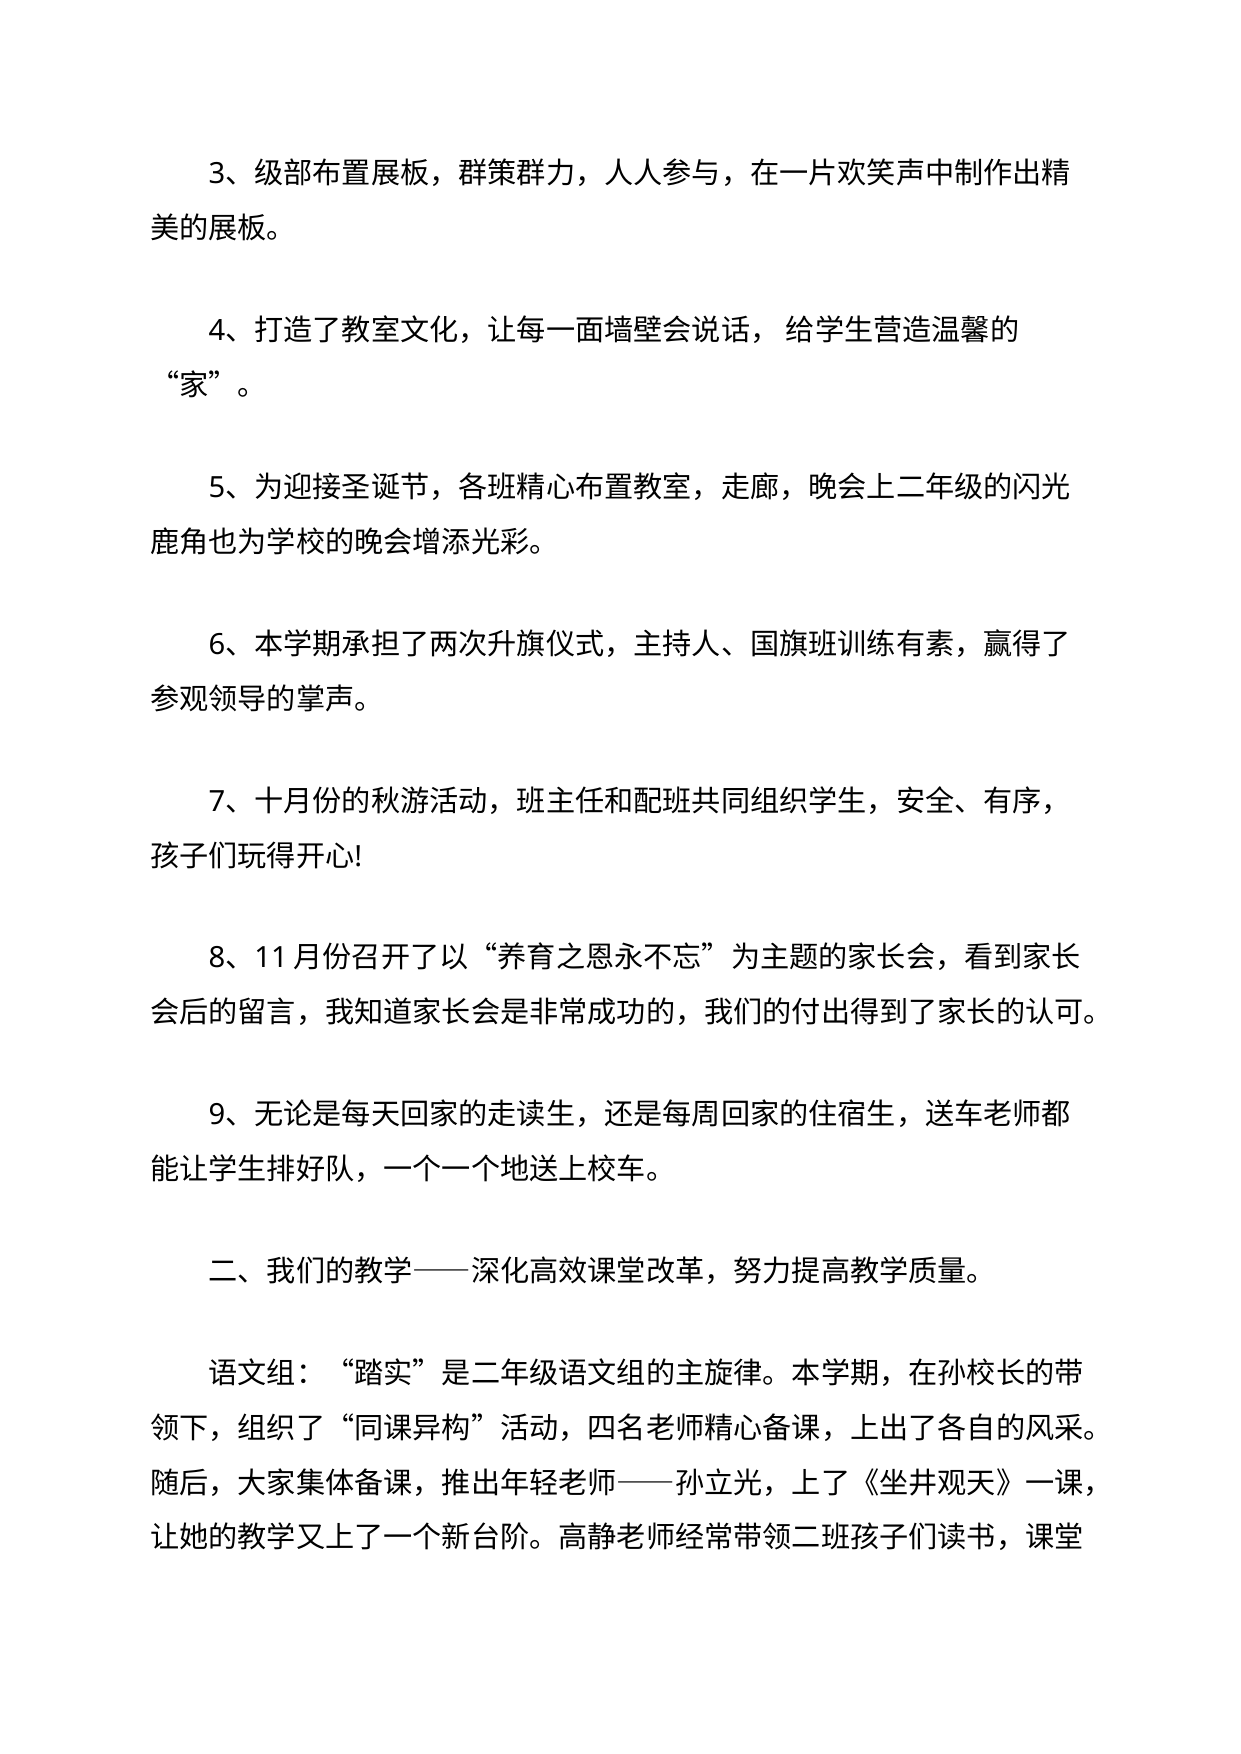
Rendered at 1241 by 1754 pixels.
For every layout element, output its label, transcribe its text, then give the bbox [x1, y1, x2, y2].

text 4、打造了教室文化，让每一面墙壁会说话， 给学生营造温馨的“家”。 [150, 307, 1090, 404]
text 二、我们的教学——深化高效课堂改革，努力提高教学质量。 [150, 1248, 1090, 1290]
text 8、11月份召开了以“养育之恩永不忘”为主题的家长会，看到家长会后的留言，我知道家长会是非常成功的，我们的付出得到了家长的认可。 [150, 934, 1090, 1031]
text 9、无论是每天回家的走读生，还是每周回家的住宿生，送车老师都能让学生排好队，一个一个地送上校车。 [150, 1091, 1090, 1188]
text 3、级部布置展板，群策群力，人人参与，在一片欢笑声中制作出精美的展板。 [150, 150, 1090, 247]
text 6、本学期承担了两次升旗仪式，主持人、国旗班训练有素，赢得了参观领导的掌声。 [150, 620, 1090, 718]
text 7、十月份的秋游活动，班主任和配班共同组织学生，安全、有序，孩子们玩得开心! [150, 777, 1090, 874]
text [150, 1349, 1090, 1556]
text 5、为迎接圣诞节，各班精心布置教室，走廊，晚会上二年级的闪光鹿角也为学校的晚会增添光彩。 [150, 463, 1090, 561]
